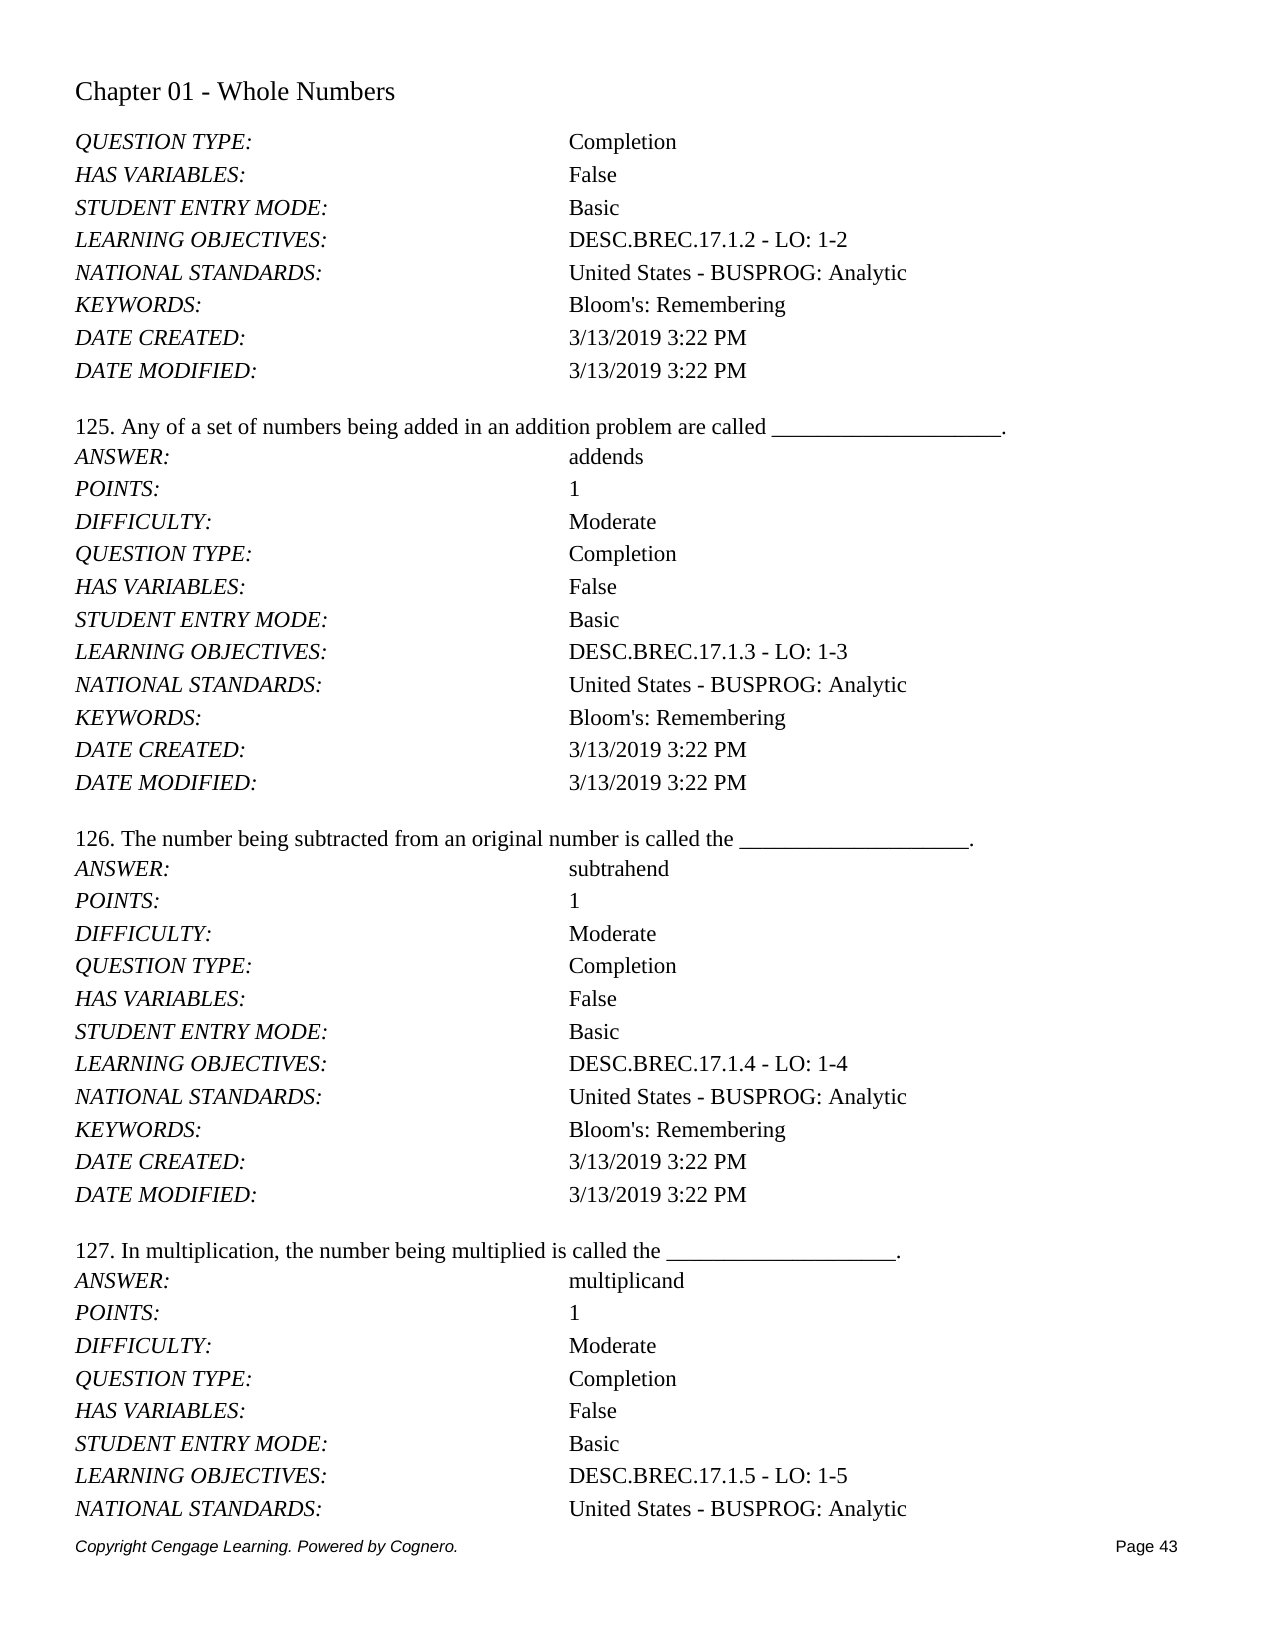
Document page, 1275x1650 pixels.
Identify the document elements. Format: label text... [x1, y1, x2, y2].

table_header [75, 1238, 1200, 1524]
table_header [75, 125, 1200, 386]
table_header 125. Any of a set of numbers being added in an addition problem are called ____________________. [75, 413, 1200, 798]
table_header 126. The number being subtracted from an original number is called the ____________________. [75, 825, 1200, 1210]
